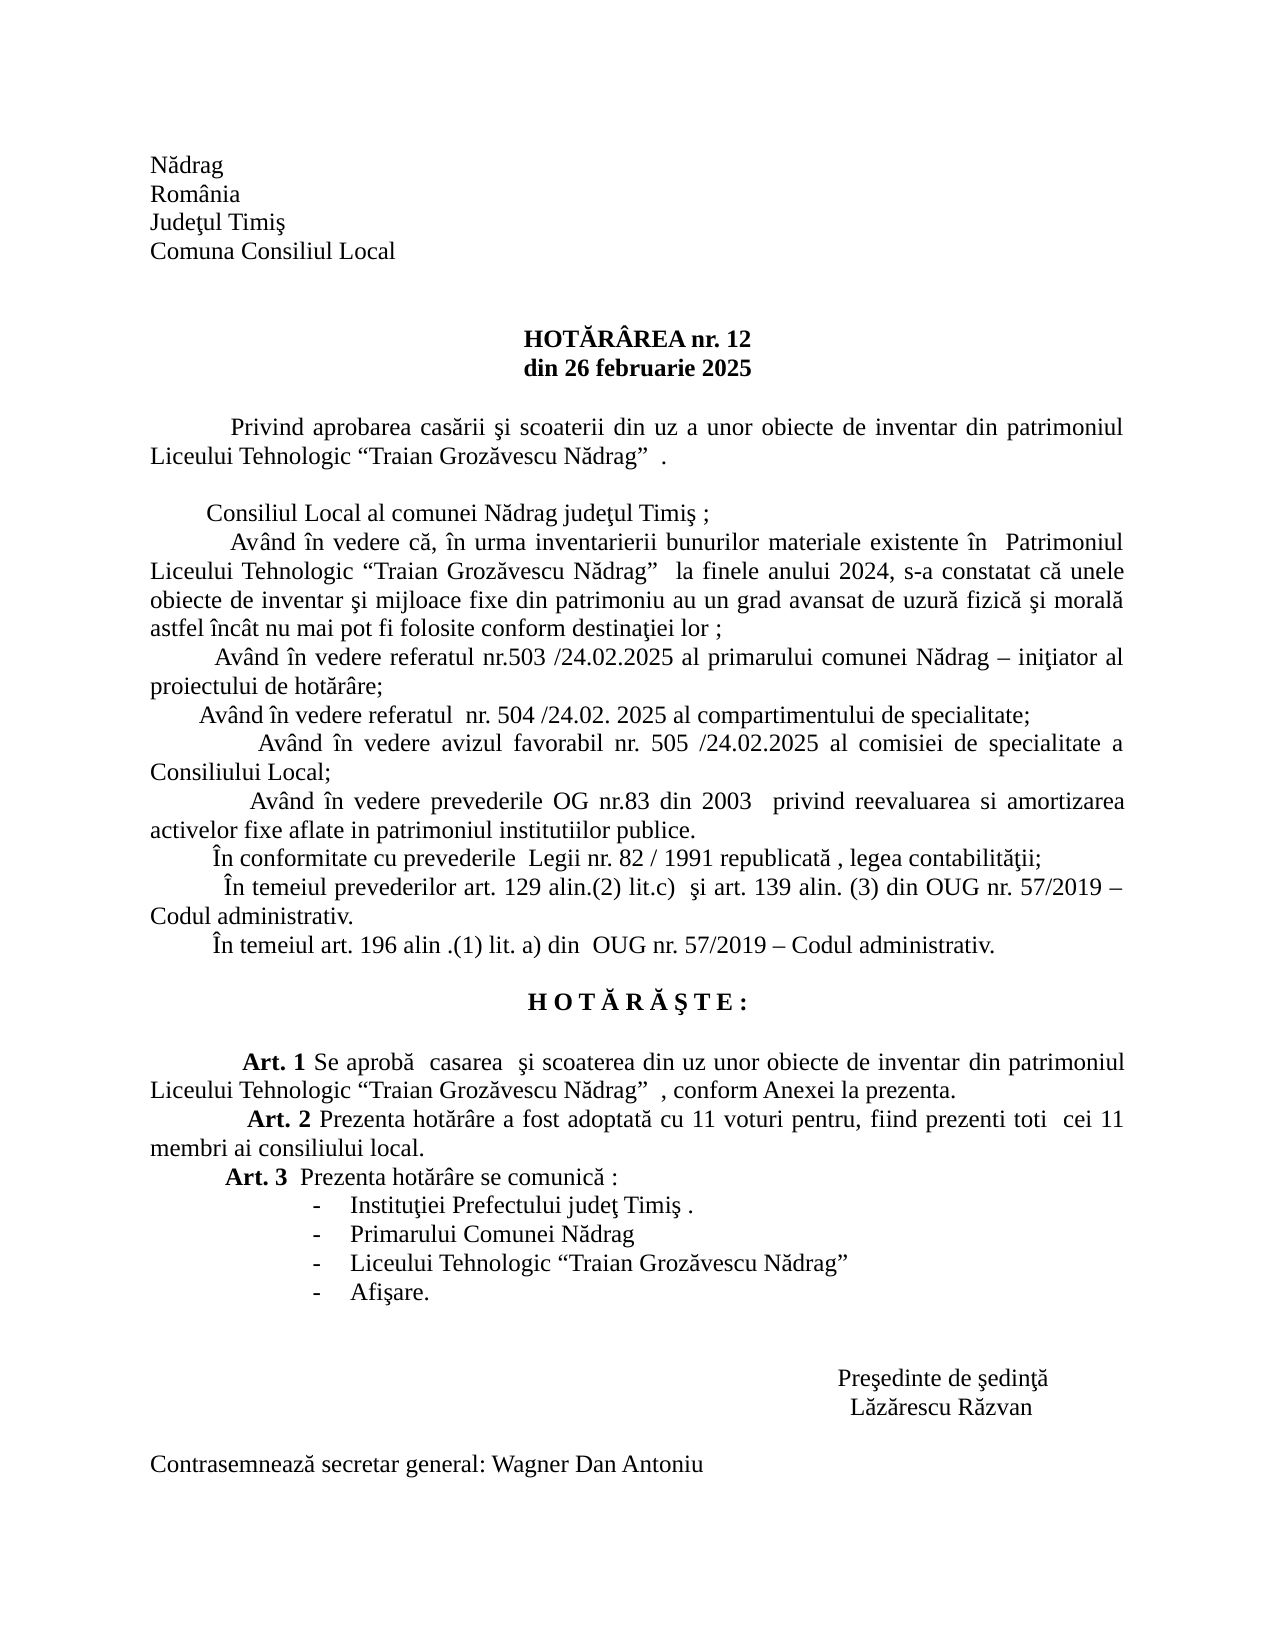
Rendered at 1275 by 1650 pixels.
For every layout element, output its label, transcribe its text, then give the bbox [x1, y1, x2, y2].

text din 26 februarie 2025 [150, 353, 1125, 382]
text Art. 1 Se aprobă casarea şi scoaterea din uz unor obiecte de inventar din patrimoniul Liceului Tehnologic “Traian Grozăvescu Nădrag” , conform Anexei la prezenta. [150, 1047, 1125, 1104]
list Instituţiei Prefectului judeţ Timiş . [312, 1190, 1125, 1219]
text Având în vedere referatul nr.503 /24.02.2025 al primarului comunei Nădrag – iniţiator al proiectului de hotărâre; [150, 642, 1125, 700]
text Art. 2 Prezenta hotărâre a fost adoptată cu 11 voturi pentru, fiind prezenti toti cei 11 membri ai consiliului local. [150, 1104, 1125, 1162]
text Privind aprobarea casării şi scoaterii din uz a unor obiecte de inventar din patrimoniul Liceului Tehnologic “Traian Grozăvescu Nădrag” . [150, 412, 1125, 470]
text HOTĂRÂREA nr. 12 [150, 324, 1125, 353]
text Nădrag [150, 150, 1125, 179]
text Lăzărescu Răzvan [150, 1392, 1125, 1420]
text România [150, 179, 1125, 207]
text Preşedinte de şedinţă [150, 1363, 1125, 1392]
list Afişare. [312, 1277, 1125, 1305]
text Art. 3 Prezenta hotărâre se comunică : [150, 1162, 1125, 1190]
text Având în vedere că, în urma inventarierii bunurilor materiale existente în Patrimoniul Liceului Tehnologic “Traian Grozăvescu Nădrag” la finele anului 2024, s-a constatat că unele obiecte de inventar şi mijloace fixe din patrimoniu au un grad avansat de uzură fizică şi morală astfel încât nu mai pot fi folosite conform destinaţiei lor ; [150, 527, 1125, 642]
text Având în vedere referatul nr. 504 /24.02. 2025 al compartimentului de specialitate; [150, 700, 1125, 728]
text Având în vedere avizul favorabil nr. 505 /24.02.2025 al comisiei de specialitate a Consiliului Local; [150, 728, 1125, 786]
list Liceului Tehnologic “Traian Grozăvescu Nădrag” [312, 1248, 1125, 1277]
text Contrasemnează secretar general: Wagner Dan Antoniu [150, 1449, 1125, 1478]
text H O T Ă R Ă Ş T E : [150, 987, 1125, 1016]
text Judeţul Timiş [150, 207, 1125, 236]
text În temeiul prevederilor art. 129 alin.(2) lit.c) şi art. 139 alin. (3) din OUG nr. 57/2019 – Codul administrativ. [150, 872, 1125, 930]
text În conformitate cu prevederile Legii nr. 82 / 1991 republicată , legea contabilităţii; [150, 843, 1125, 872]
text Având în vedere prevederile OG nr.83 din 2003 privind reevaluarea si amortizarea activelor fixe aflate in patrimoniul institutiilor publice. [150, 786, 1125, 843]
text În temeiul art. 196 alin .(1) lit. a) din OUG nr. 57/2019 – Codul administrativ. [150, 930, 1125, 958]
text Comuna Consiliul Local [150, 236, 1125, 265]
list Primarului Comunei Nădrag [312, 1219, 1125, 1248]
text Consiliul Local al comunei Nădrag judeţul Timiş ; [150, 498, 1125, 527]
